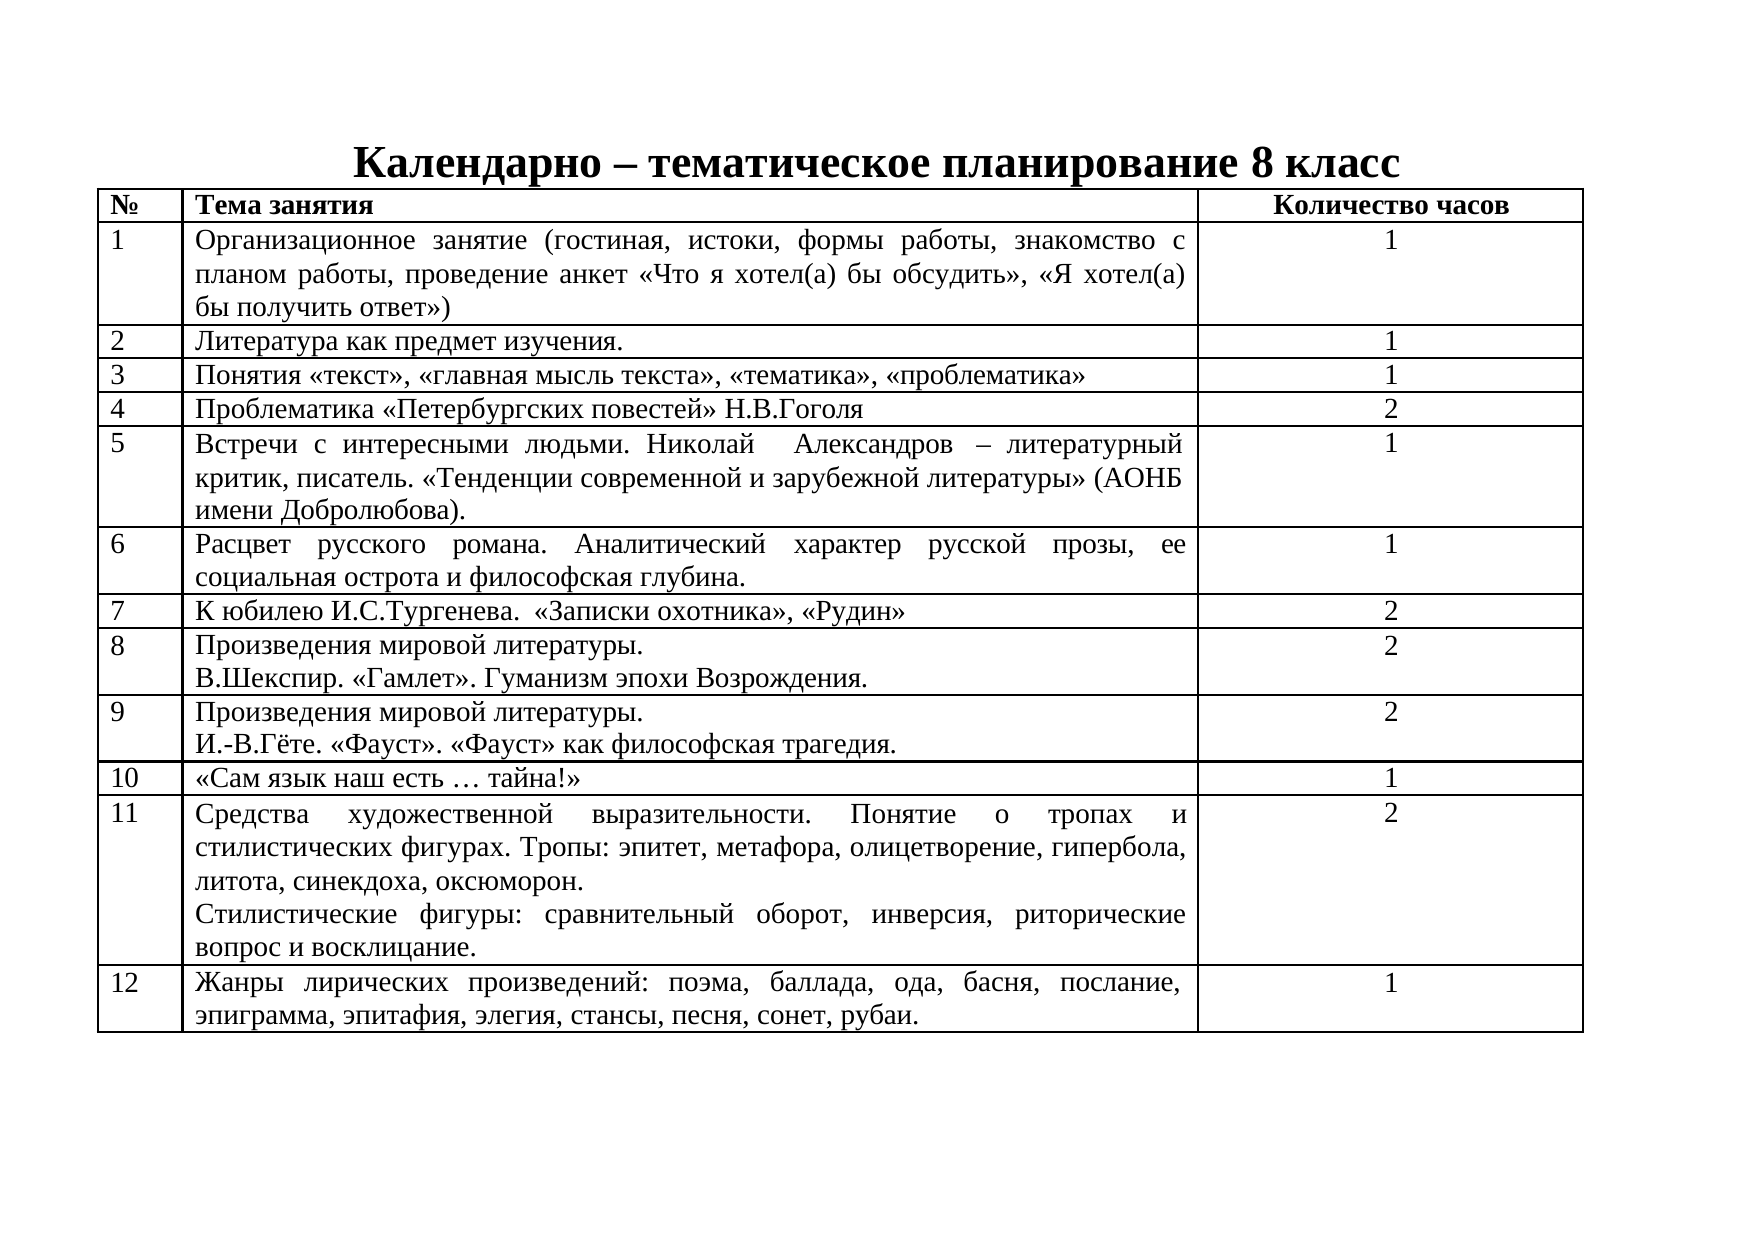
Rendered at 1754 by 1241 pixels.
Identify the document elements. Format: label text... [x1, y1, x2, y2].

table_cell 2 [1199, 595, 1582, 627]
table_header Количество часов [1199, 190, 1582, 221]
table_cell 1 [1199, 966, 1582, 1031]
table_header Тема занятия [184, 190, 1197, 221]
table_cell 9 [99, 696, 181, 760]
table_cell Расцвет русского романа. Аналитический характер русской прозы, ее социальная острота и философская глубина. [184, 528, 1197, 593]
table_cell Жанры лирических произведений: поэма, баллада, ода, басня, послание, эпиграмма, эпитафия, элегия, стансы, песня, сонет, рубаи. [184, 966, 1197, 1031]
table_cell Понятия «текст», «главная мысль текста», «тематика», «проблематика» [184, 359, 1197, 391]
table_cell 1 [1199, 359, 1582, 391]
table_cell Проблематика «Петербургских повестей» Н.В.Гоголя [184, 393, 1197, 424]
table_cell 2 [1199, 629, 1582, 693]
table_cell 2 [1199, 696, 1582, 760]
table_cell 1 [1199, 528, 1582, 593]
table_cell 2 [1199, 393, 1582, 424]
table_cell 1 [1199, 763, 1582, 794]
table_cell Встречи с интересными людьми. Николай Александров – литературный критик, писатель. «Тенденции современной и зарубежной литературы» (АОНБ имени Добролюбова). [184, 427, 1197, 526]
table_cell 11 [99, 796, 181, 964]
table_cell 4 [99, 393, 181, 424]
table_cell Организационное занятие (гостиная, истоки, формы работы, знакомство с планом работы, проведение анкет «Что я хотел(а) бы обсудить», «Я хотел(а) бы получить ответ») [184, 223, 1197, 324]
table_cell 5 [99, 427, 181, 526]
table_cell 10 [99, 763, 181, 794]
table_cell 1 [99, 223, 181, 324]
table_cell К юбилею И.С.Тургенева. «Записки охотника», «Рудин» [184, 595, 1197, 627]
table_cell 1 [1199, 427, 1582, 526]
table_cell Литература как предмет изучения. [184, 326, 1197, 357]
table_cell 1 [1199, 326, 1582, 357]
table_cell «Сам язык наш есть … тайна!» [184, 763, 1197, 794]
table_cell 6 [99, 528, 181, 593]
table_cell 2 [1199, 796, 1582, 964]
table_cell Произведения мировой литературы. В.Шекспир. «Гамлет». Гуманизм эпохи Возрождения. [184, 629, 1197, 693]
table_cell 2 [99, 326, 181, 357]
table_cell 1 [1199, 223, 1582, 324]
table_cell Средства художественной выразительности. Понятие о тропах и стилистических фигурах. Тропы: эпитет, метафора, олицетворение, гипербола, литота, синекдоха, оксюморон. Стилистические фигуры: сравнительный оборот, инверсия, риторические вопрос и восклицание. [184, 796, 1197, 964]
table_cell 3 [99, 359, 181, 391]
table_cell 12 [99, 966, 181, 1031]
text Календарно – тематическое планирование 8 класс [118, 135, 1635, 187]
table_cell Произведения мировой литературы. И.-В.Гёте. «Фауст». «Фауст» как философская трагедия. [184, 696, 1197, 760]
table_cell 8 [99, 629, 181, 693]
table_cell 7 [99, 595, 181, 627]
table_header № [99, 190, 181, 221]
